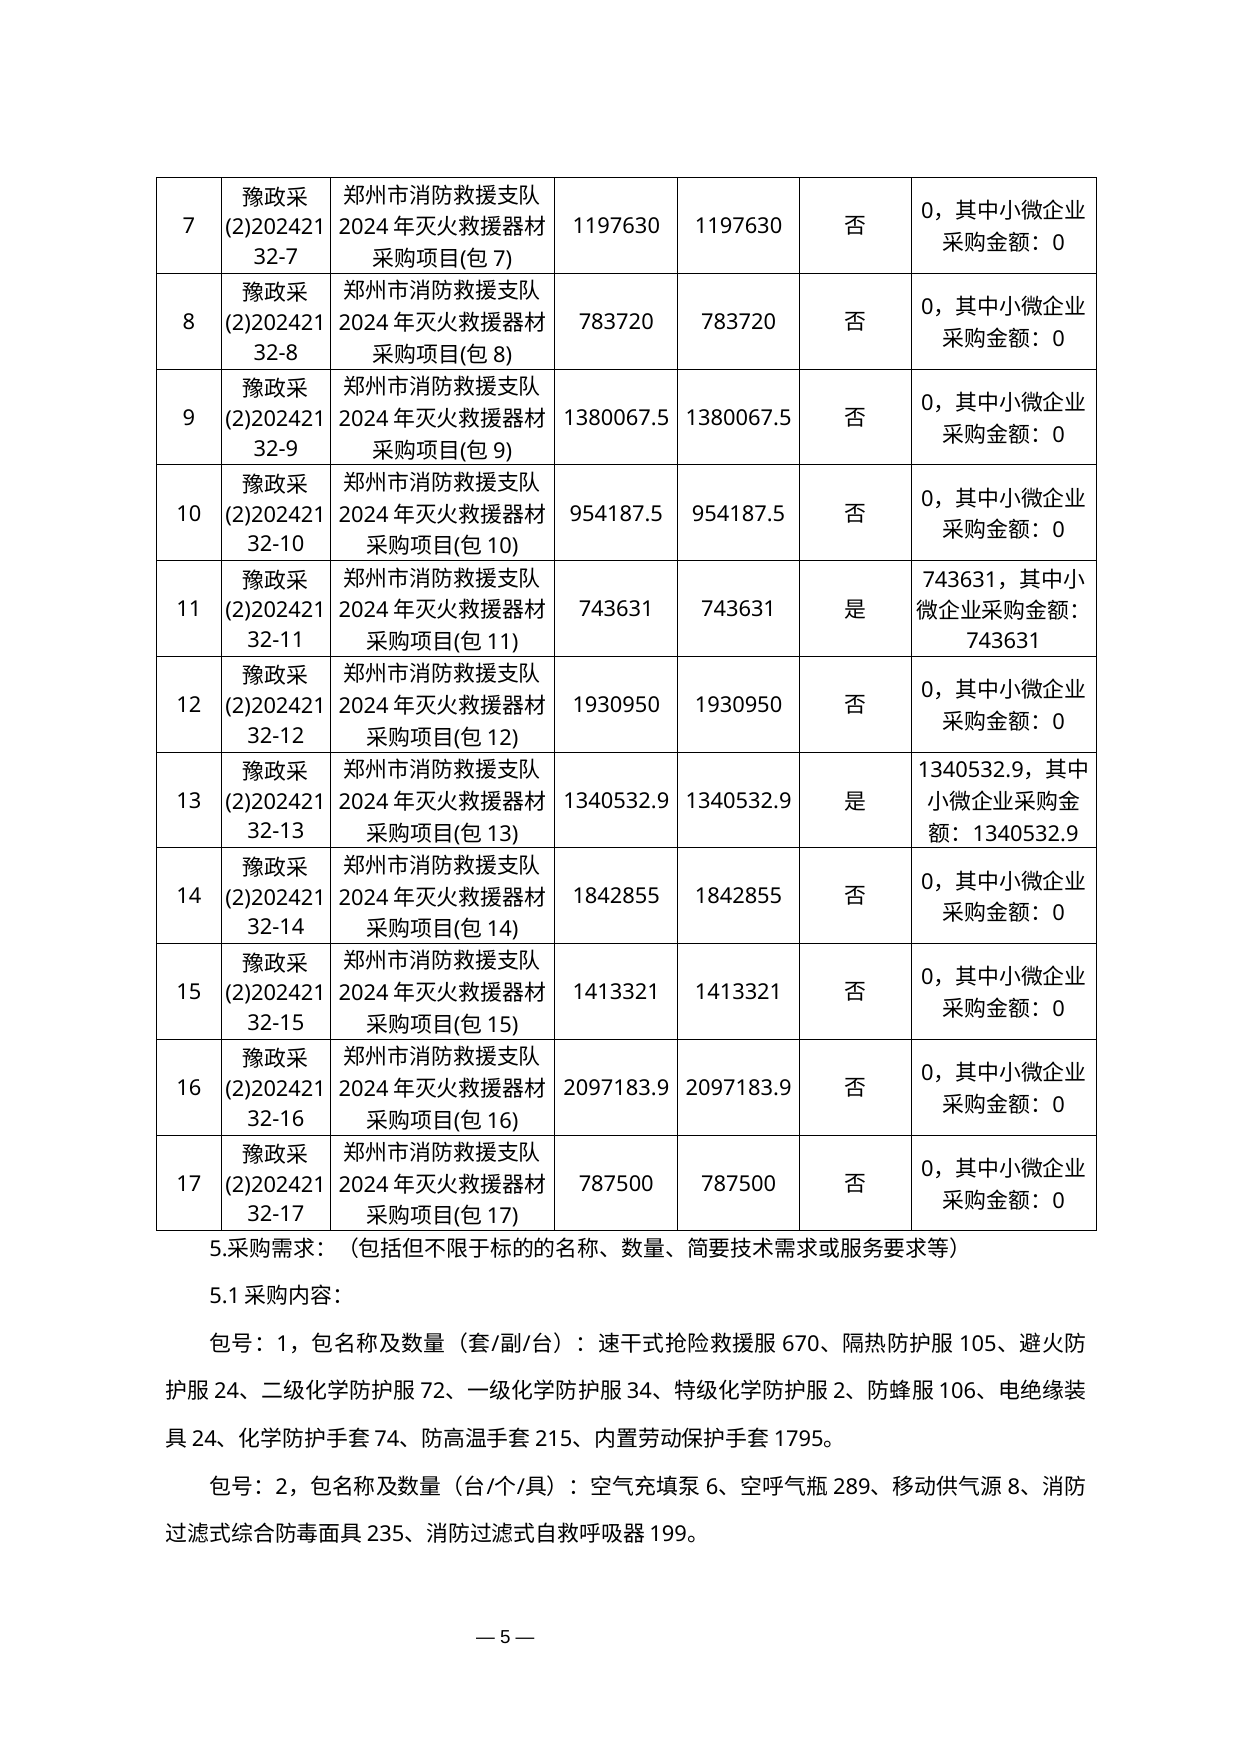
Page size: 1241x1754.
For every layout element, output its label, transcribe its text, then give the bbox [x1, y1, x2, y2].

table_cell 豫政采(2)20242132-9 [222, 370, 330, 464]
table_cell 郑州市消防救援支队2024年灭火救援器材采购项目(包9) [331, 370, 554, 464]
table_cell 郑州市消防救援支队2024年灭火救援器材采购项目(包17) [331, 1136, 554, 1230]
table_cell 豫政采(2)20242132-17 [222, 1136, 330, 1230]
table_cell 743631，其中小微企业采购金额：743631 [912, 561, 1096, 656]
table_cell 0，其中小微企业采购金额：0 [912, 848, 1096, 943]
table_cell 0，其中小微企业采购金额：0 [912, 1136, 1096, 1230]
table_cell 14 [157, 848, 221, 943]
table_cell 豫政采(2)20242132-10 [222, 465, 330, 560]
table_cell 1413321 [555, 944, 677, 1039]
table_cell 743631 [555, 561, 677, 656]
table_cell 1930950 [678, 657, 799, 752]
table_cell 郑州市消防救援支队2024年灭火救援器材采购项目(包7) [331, 178, 554, 273]
table_cell 豫政采(2)20242132-15 [222, 944, 330, 1039]
table_cell 16 [157, 1040, 221, 1134]
table_cell 7 [157, 178, 221, 273]
table_cell 0，其中小微企业采购金额：0 [912, 274, 1096, 369]
table_cell 8 [157, 274, 221, 369]
table_cell 954187.5 [678, 465, 799, 560]
table_cell 9 [157, 370, 221, 464]
table_cell 1197630 [678, 178, 799, 273]
table_cell 1340532.9 [555, 753, 677, 847]
table_cell 否 [800, 848, 911, 943]
table_cell 豫政采(2)20242132-13 [222, 753, 330, 847]
text 5.采购需求：（包括但不限于标的的名称、数量、简要技术需求或服务要求等） [165, 1231, 1087, 1262]
table_cell 否 [800, 944, 911, 1039]
table_cell 1930950 [555, 657, 677, 752]
table_cell 是 [800, 753, 911, 847]
table_cell 11 [157, 561, 221, 656]
table_cell 豫政采(2)20242132-14 [222, 848, 330, 943]
table_cell 13 [157, 753, 221, 847]
table_cell 1380067.5 [555, 370, 677, 464]
table_cell 783720 [555, 274, 677, 369]
text 5.1采购内容： [165, 1278, 1087, 1310]
table_cell 豫政采(2)20242132-11 [222, 561, 330, 656]
table_cell 787500 [555, 1136, 677, 1230]
table_cell 豫政采(2)20242132-16 [222, 1040, 330, 1134]
table_cell 2097183.9 [555, 1040, 677, 1134]
table_cell 否 [800, 1136, 911, 1230]
table_cell 否 [800, 178, 911, 273]
table_cell 954187.5 [555, 465, 677, 560]
table_cell 0，其中小微企业采购金额：0 [912, 944, 1096, 1039]
table_cell 1842855 [678, 848, 799, 943]
table_cell 0，其中小微企业采购金额：0 [912, 178, 1096, 273]
table_cell 郑州市消防救援支队2024年灭火救援器材采购项目(包11) [331, 561, 554, 656]
table_cell 2097183.9 [678, 1040, 799, 1134]
table_cell 否 [800, 657, 911, 752]
table_cell 郑州市消防救援支队2024年灭火救援器材采购项目(包12) [331, 657, 554, 752]
table_cell 豫政采(2)20242132-8 [222, 274, 330, 369]
table_cell 0，其中小微企业采购金额：0 [912, 370, 1096, 464]
table_cell 郑州市消防救援支队2024年灭火救援器材采购项目(包16) [331, 1040, 554, 1134]
table_cell 1380067.5 [678, 370, 799, 464]
table_cell 否 [800, 1040, 911, 1134]
table_cell 1413321 [678, 944, 799, 1039]
table_cell 否 [800, 370, 911, 464]
table_cell 10 [157, 465, 221, 560]
text 包号：2，包名称及数量（台/个/具）：空气充填泵6、空呼气瓶289、移动供气源8、消防过滤式综合防毒面具235、消防过滤式自救呼吸器199。 [165, 1469, 1087, 1548]
table_cell 1340532.9，其中小微企业采购金额：1340532.9 [912, 753, 1096, 847]
table_cell 743631 [678, 561, 799, 656]
table_cell 郑州市消防救援支队2024年灭火救援器材采购项目(包8) [331, 274, 554, 369]
table_cell 12 [157, 657, 221, 752]
table_cell 0，其中小微企业采购金额：0 [912, 657, 1096, 752]
table_cell 1842855 [555, 848, 677, 943]
table_cell 17 [157, 1136, 221, 1230]
table_cell 否 [800, 274, 911, 369]
table_cell 否 [800, 465, 911, 560]
table_cell 0，其中小微企业采购金额：0 [912, 465, 1096, 560]
table_cell 783720 [678, 274, 799, 369]
table_cell 郑州市消防救援支队2024年灭火救援器材采购项目(包15) [331, 944, 554, 1039]
table_cell 1197630 [555, 178, 677, 273]
table_cell 是 [800, 561, 911, 656]
table_cell 郑州市消防救援支队2024年灭火救援器材采购项目(包13) [331, 753, 554, 847]
table_cell 郑州市消防救援支队2024年灭火救援器材采购项目(包14) [331, 848, 554, 943]
table_cell 15 [157, 944, 221, 1039]
table_cell 郑州市消防救援支队2024年灭火救援器材采购项目(包10) [331, 465, 554, 560]
text 包号：1，包名称及数量（套/副/台）：速干式抢险救援服670、隔热防护服105、避火防护服24、二级化学防护服72、一级化学防护服34、特级化学防护服2、防蜂服106、电绝缘装具24、化学防护手套74、防高温手套215、内置劳动保护手套1795。 [165, 1326, 1087, 1453]
table_cell 0，其中小微企业采购金额：0 [912, 1040, 1096, 1134]
table_cell 豫政采(2)20242132-7 [222, 178, 330, 273]
table_cell 豫政采(2)20242132-12 [222, 657, 330, 752]
table_cell 787500 [678, 1136, 799, 1230]
table_cell 1340532.9 [678, 753, 799, 847]
